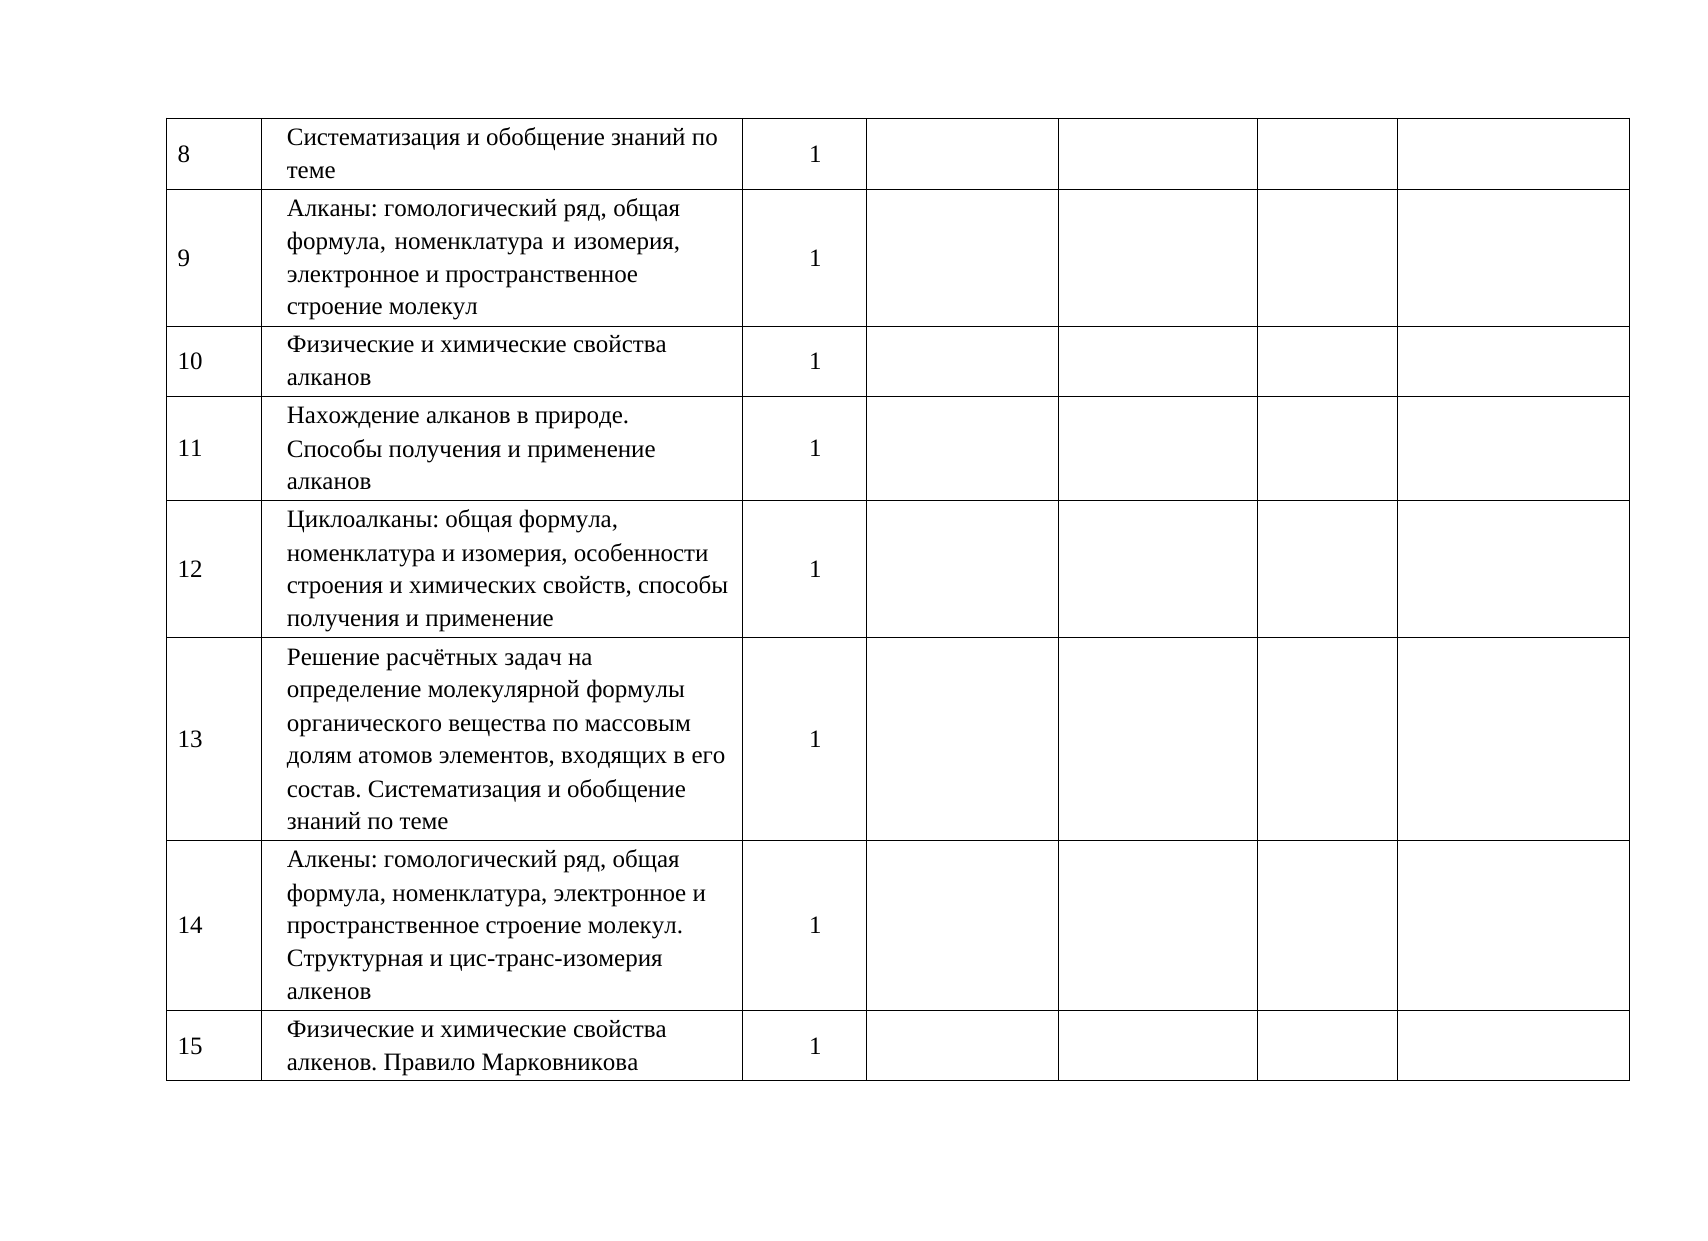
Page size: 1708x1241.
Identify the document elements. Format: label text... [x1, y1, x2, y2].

table_header 8 [167, 119, 261, 188]
table_cell [1398, 1011, 1629, 1080]
table_cell Решение расчётных задач на определение молекулярной формулы органического вещества по массовым долям атомов элементов, входящих в его состав. Систематизация и обобщение знаний по теме [262, 638, 742, 840]
table_cell [1258, 190, 1397, 326]
table_cell 15 [167, 1011, 261, 1080]
table_cell [1398, 327, 1629, 396]
table_cell 1 [743, 397, 866, 500]
table_cell Циклоалканы: общая формула, номенклатура и изомерия, особенности строения и химических свойств, способы получения и применение [262, 501, 742, 637]
table_cell [1258, 841, 1397, 1010]
table_cell 9 [167, 190, 261, 326]
table_cell [1258, 638, 1397, 840]
table_cell Алканы: гомологический ряд, общая формула, номенклатура и изомерия, электронное и пространственное строение молекул [262, 190, 742, 326]
table_cell [1059, 190, 1257, 326]
table_cell 1 [743, 841, 866, 1010]
table_cell [867, 841, 1058, 1010]
table_header [867, 119, 1058, 188]
table_cell [867, 501, 1058, 637]
table_header 1 [743, 119, 866, 188]
table_cell [1258, 397, 1397, 500]
table_header [1398, 119, 1629, 188]
table_cell [1398, 638, 1629, 840]
table_cell [1059, 841, 1257, 1010]
table_cell [867, 638, 1058, 840]
table_cell [867, 1011, 1058, 1080]
table_cell [1059, 638, 1257, 840]
table_cell Алкены: гомологический ряд, общая формула, номенклатура, электронное и пространственное строение молекул. Структурная и цис-транс-изомерия алкенов [262, 841, 742, 1010]
table_cell [867, 190, 1058, 326]
table_cell 10 [167, 327, 261, 396]
table_cell 1 [743, 327, 866, 396]
table_cell [1059, 397, 1257, 500]
table_header [1059, 119, 1257, 188]
table_cell [1258, 327, 1397, 396]
table_cell [1398, 397, 1629, 500]
table_cell 11 [167, 397, 261, 500]
table_cell Физические и химические свойства алкенов. Правило Марковникова [262, 1011, 742, 1080]
table_cell 1 [743, 1011, 866, 1080]
table_cell [867, 327, 1058, 396]
table_cell [1398, 841, 1629, 1010]
table_cell 1 [743, 190, 866, 326]
table_cell [1059, 1011, 1257, 1080]
table_cell 1 [743, 501, 866, 637]
table_cell 14 [167, 841, 261, 1010]
table_cell [1258, 1011, 1397, 1080]
table_cell [1258, 501, 1397, 637]
table_cell 1 [743, 638, 866, 840]
table_cell [867, 397, 1058, 500]
table_cell 13 [167, 638, 261, 840]
table_cell [1398, 190, 1629, 326]
table_header Систематизация и обобщение знаний по теме [262, 119, 742, 188]
table_cell [1398, 501, 1629, 637]
table_cell Нахождение алканов в природе. Способы получения и применение алканов [262, 397, 742, 500]
table_cell 12 [167, 501, 261, 637]
table_cell Физические и химические свойства алканов [262, 327, 742, 396]
table_cell [1059, 327, 1257, 396]
table_header [1258, 119, 1397, 188]
table_cell [1059, 501, 1257, 637]
